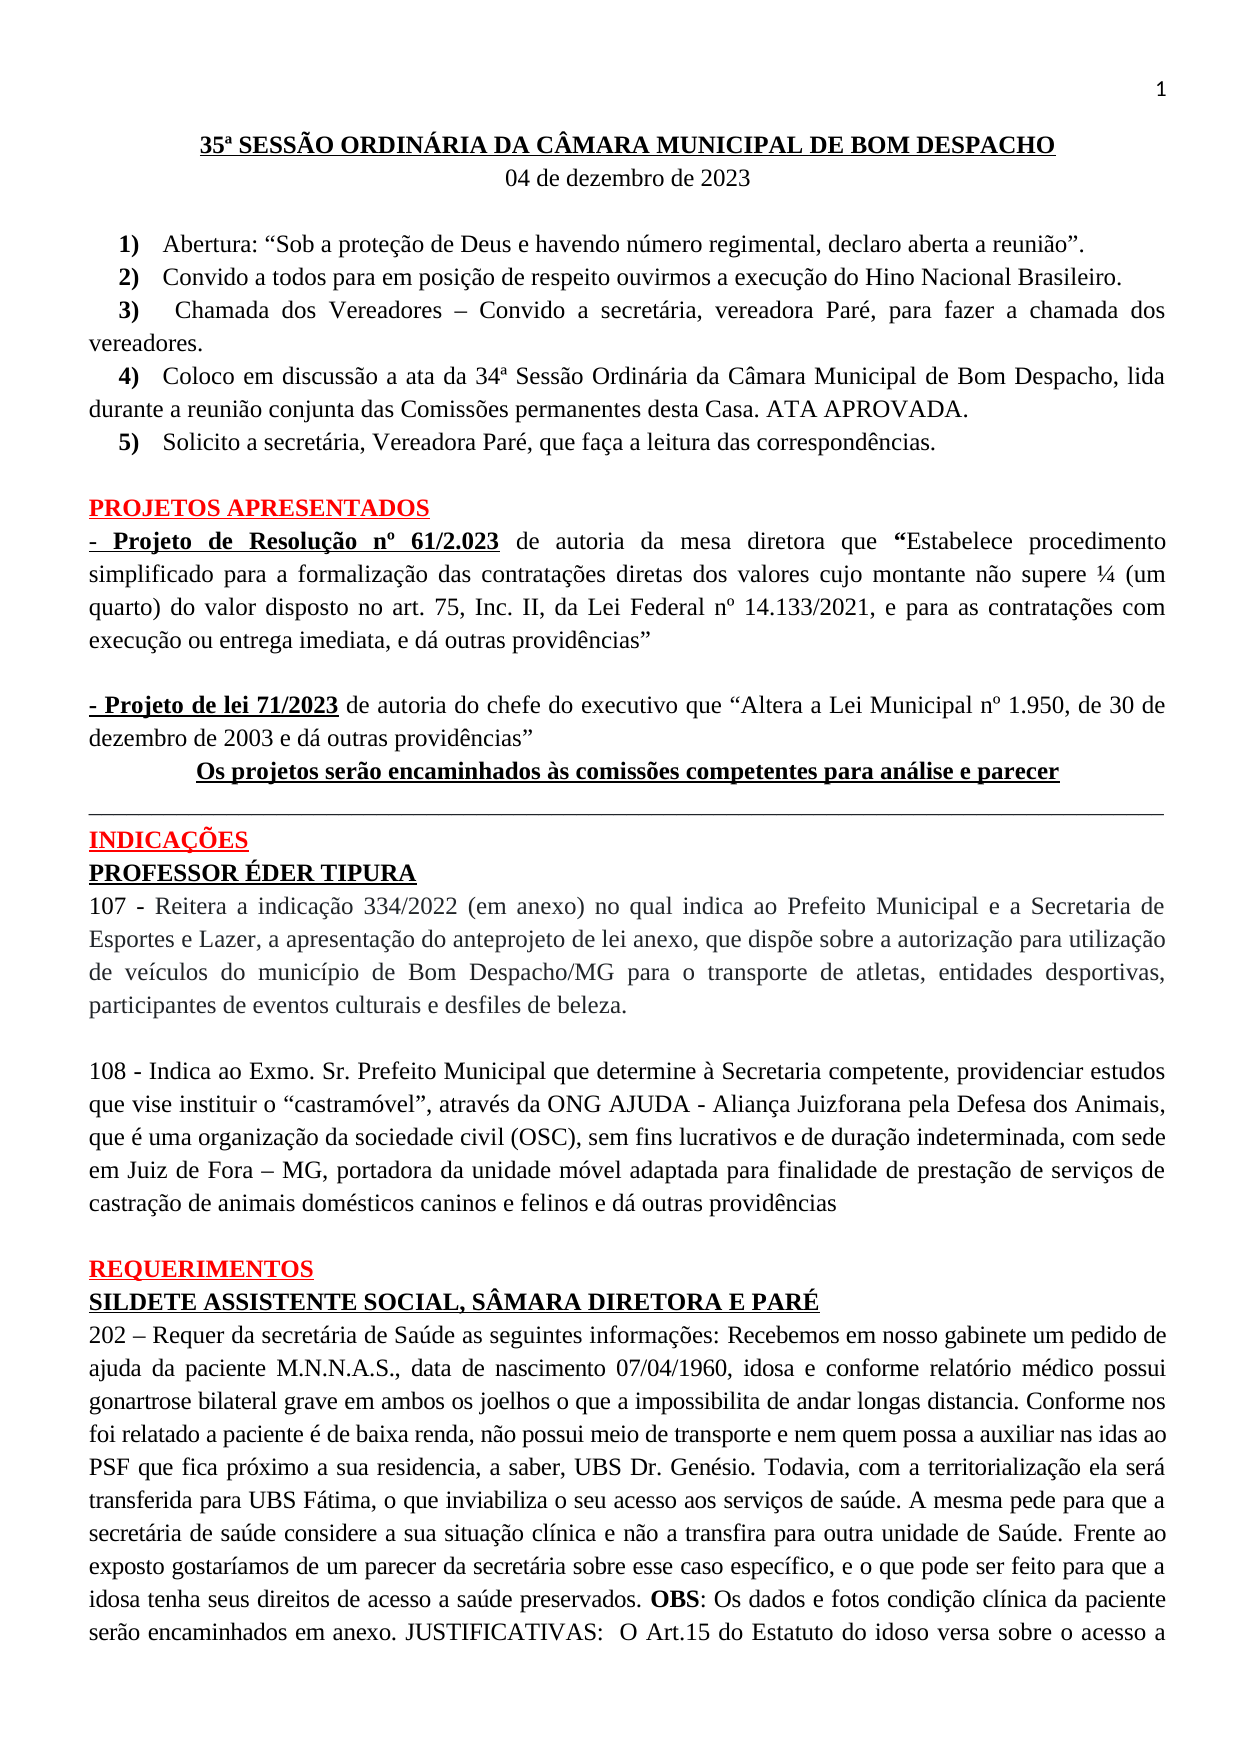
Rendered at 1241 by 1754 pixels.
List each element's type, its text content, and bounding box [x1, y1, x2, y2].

list - Projeto de lei 71/2023 de autoria do chefe do executivo que “Altera a Lei Municipal nº 1.950, de 30 de dezembro de 2003 e dá outras providências” [89, 690, 1167, 752]
text 35ª SESSÃO ORDINÁRIA DA CÂMARA MUNICIPAL DE BOM DESPACHO [89, 130, 1167, 158]
text INDICAÇÕES [89, 825, 1167, 854]
list Coloco em discussão a ata da 34ª Sessão Ordinária da Câmara Municipal de Bom Despacho, lida durante a reunião conjunta das Comissões permanentes desta Casa. ATA APROVADA. [89, 361, 1167, 423]
list PROJETOS APRESENTADOS [89, 493, 1167, 522]
text REQUERIMENTOS [89, 1254, 1167, 1283]
text Os projetos serão encaminhados às comissões competentes para análise e parecer [89, 756, 1167, 785]
text PROFESSOR ÉDER TIPURA [89, 858, 1167, 887]
text 107 - Reitera a indicação 334/2022 (em anexo) no qual indica ao Prefeito Municipal e a Secretaria de Esportes e Lazer, a apresentação do anteprojeto de lei anexo, que dispõe sobre a autorização para utilização de veículos do município de Bom Despacho/MG para o transporte de atletas, entidades desportivas, participantes de eventos culturais e desfiles de beleza. [89, 891, 1167, 1019]
text ______________________________________________________________________________________ [89, 789, 1167, 818]
list Chamada dos Vereadores – Convido a secretária, vereadora Paré, para fazer a chamada dos vereadores. [89, 295, 1167, 357]
text SILDETE ASSISTENTE SOCIAL, SÂMARA DIRETORA E PARÉ [89, 1287, 1167, 1316]
text 108 - Indica ao Exmo. Sr. Prefeito Municipal que determine à Secretaria competente, providenciar estudos que vise instituir o “castramóvel”, através da ONG AJUDA - Aliança Juizforana pela Defesa dos Animais, que é uma organização da sociedade civil (OSC), sem fins lucrativos e de duração indeterminada, com sede em Juiz de Fora – MG, portadora da unidade móvel adaptada para finalidade de prestação de serviços de castração de animais domésticos caninos e felinos e dá outras providências [89, 1056, 1167, 1217]
list Solicito a secretária, Vereadora Paré, que faça a leitura das correspondências. [89, 427, 1167, 456]
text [89, 1320, 1167, 1646]
list Abertura: “Sob a proteção de Deus e havendo número regimental, declaro aberta a reunião”. [89, 229, 1167, 258]
list - Projeto de Resolução nº 61/2.023 de autoria da mesa diretora que “Estabelece procedimento simplificado para a formalização das contratações diretas dos valores cujo montante não supere ¼ (um quarto) do valor disposto no art. 75, Inc. II, da Lei Federal nº 14.133/2021, e para as contratações com execução ou entrega imediata, e dá outras providências” [89, 526, 1167, 654]
text 04 de dezembro de 2023 [89, 163, 1167, 192]
list Convido a todos para em posição de respeito ouvirmos a execução do Hino Nacional Brasileiro. [89, 262, 1167, 291]
